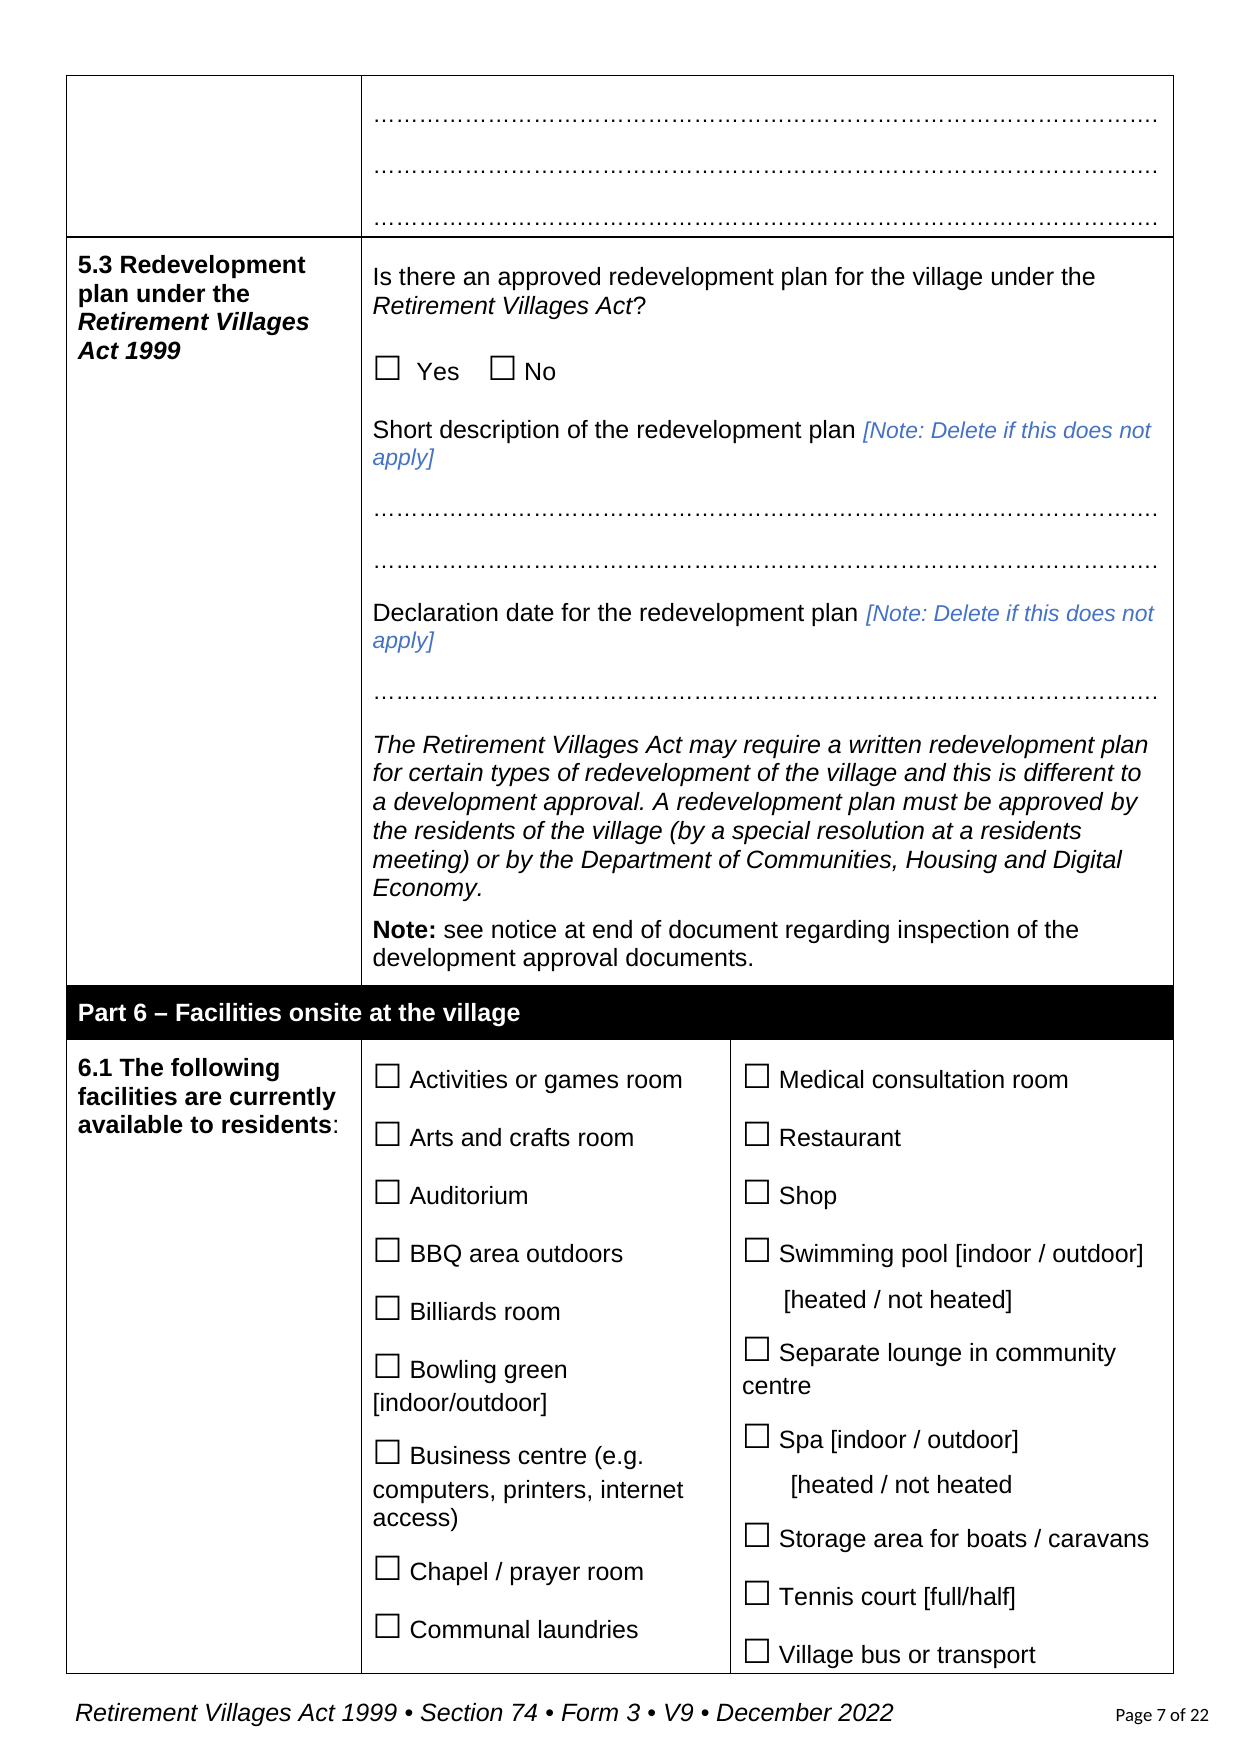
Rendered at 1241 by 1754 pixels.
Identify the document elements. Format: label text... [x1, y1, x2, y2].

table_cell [67, 76, 361, 236]
table_cell 5.3 Redevelopment plan under the Retirement Villages Act 1999 [67, 238, 361, 984]
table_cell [731, 1040, 1173, 1673]
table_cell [67, 1040, 361, 1673]
table_cell Is there an approved redevelopment plan for the village under the Retirement Villages Act? Yes No Short description of the redevelopment plan [Note: Delete if this does not apply] …………………………………………………………………………………………. …………………………………………………………………………………………. Declaration date for the redevelopment plan [Note: Delete if this does not apply] …………………………………………………………………………………………. The Retirement Villages Act may require a written redevelopment plan for certain types of redevelopment of the village and this is different to a development approval. A redevelopment plan must be approved by the residents of the village (by a special resolution at a residents meeting) or by the Department of Communities, Housing and Digital Economy. Note: see notice at end of document regarding inspection of the development approval documents. [362, 238, 1173, 984]
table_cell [362, 1040, 730, 1673]
table_cell Part 6 – Facilities onsite at the village [67, 986, 1173, 1039]
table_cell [362, 76, 1173, 236]
